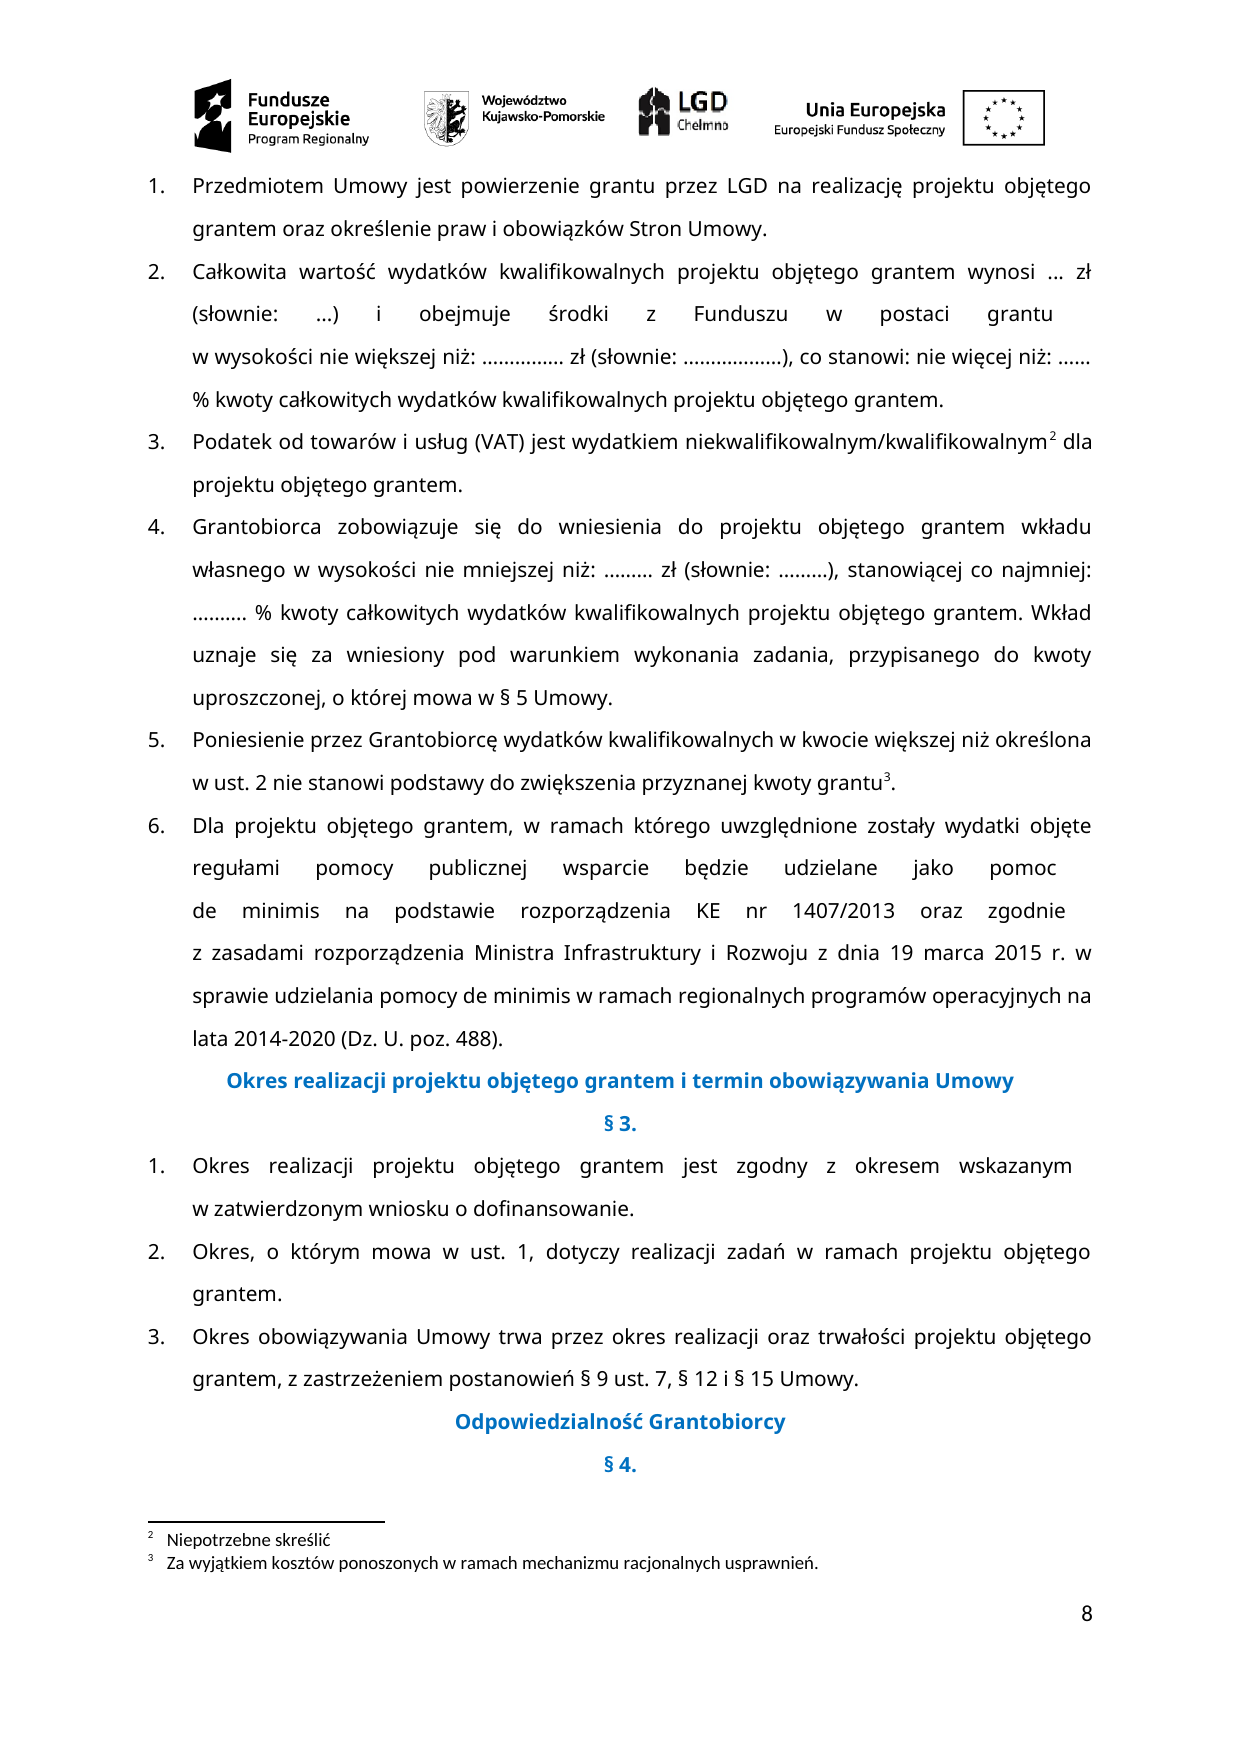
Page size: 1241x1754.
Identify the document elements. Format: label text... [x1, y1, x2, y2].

list Okres, o którym mowa w ust. 1, dotyczy realizacji zadań w ramach projektu objętego grantem. [148, 1237, 1092, 1308]
list Okres obowiązywania Umowy trwa przez okres realizacji oraz trwałości projektu objętego grantem, z zastrzeżeniem postanowień § 9 ust. 7, § 12 i § 15 Umowy. [148, 1322, 1092, 1393]
picture [176, 60, 1064, 172]
list Grantobiorca zobowiązuje się do wniesienia do projektu objętego grantem wkładu własnego w wysokości nie mniejszej niż: ……… zł (słownie: ………), stanowiącej co najmniej: ………. % kwoty całkowitych wydatków kwalifikowalnych projektu objętego grantem. Wkład uznaje się za wniesiony pod warunkiem wykonania zadania, przypisanego do kwoty uproszczonej, o której mowa w § 5 Umowy. [148, 512, 1092, 711]
list Okres realizacji projektu objętego grantem jest zgodny z okresem wskazanym w zatwierdzonym wniosku o dofinansowanie. [148, 1152, 1092, 1223]
list Podatek od towarów i usług (VAT) jest wydatkiem niekwalifikowalnym/kwalifikowalnym dla projektu objętego grantem. [148, 427, 1092, 498]
text Okres realizacji projektu objętego grantem i termin obowiązywania Umowy [148, 1066, 1092, 1095]
list Poniesienie przez Grantobiorcę wydatków kwalifikowalnych w kwocie większej niż określona w ust. 2 nie stanowi podstawy do zwiększenia przyznanej kwoty grantu. [148, 726, 1092, 797]
text Odpowiedzialność Grantobiorcy [148, 1407, 1092, 1436]
list Przedmiotem Umowy jest powierzenie grantu przez LGD na realizację projektu objętego grantem oraz określenie praw i obowiązków Stron Umowy. [148, 172, 1092, 243]
list Dla projektu objętego grantem, w ramach którego uwzględnione zostały wydatki objęte regułami pomocy publicznej wsparcie będzie udzielane jako pomoc de minimis na podstawie rozporządzenia KE nr 1407/2013 oraz zgodnie z zasadami rozporządzenia Ministra Infrastruktury i Rozwoju z dnia 19 marca 2015 r. w sprawie udzielania pomocy de minimis w ramach regionalnych programów operacyjnych na lata 2014-2020 (Dz. U. poz. 488). [148, 811, 1092, 1052]
text § 4. [148, 1450, 1092, 1478]
text § 3. [148, 1109, 1092, 1137]
list Całkowita wartość wydatków kwalifikowalnych projektu objętego grantem wynosi ... zł (słownie: ...) i obejmuje środki z Funduszu w postaci grantu w wysokości nie większej niż: …………… zł (słownie: ………………), co stanowi: nie więcej niż: ……% kwoty całkowitych wydatków kwalifikowalnych projektu objętego grantem. [148, 257, 1092, 413]
